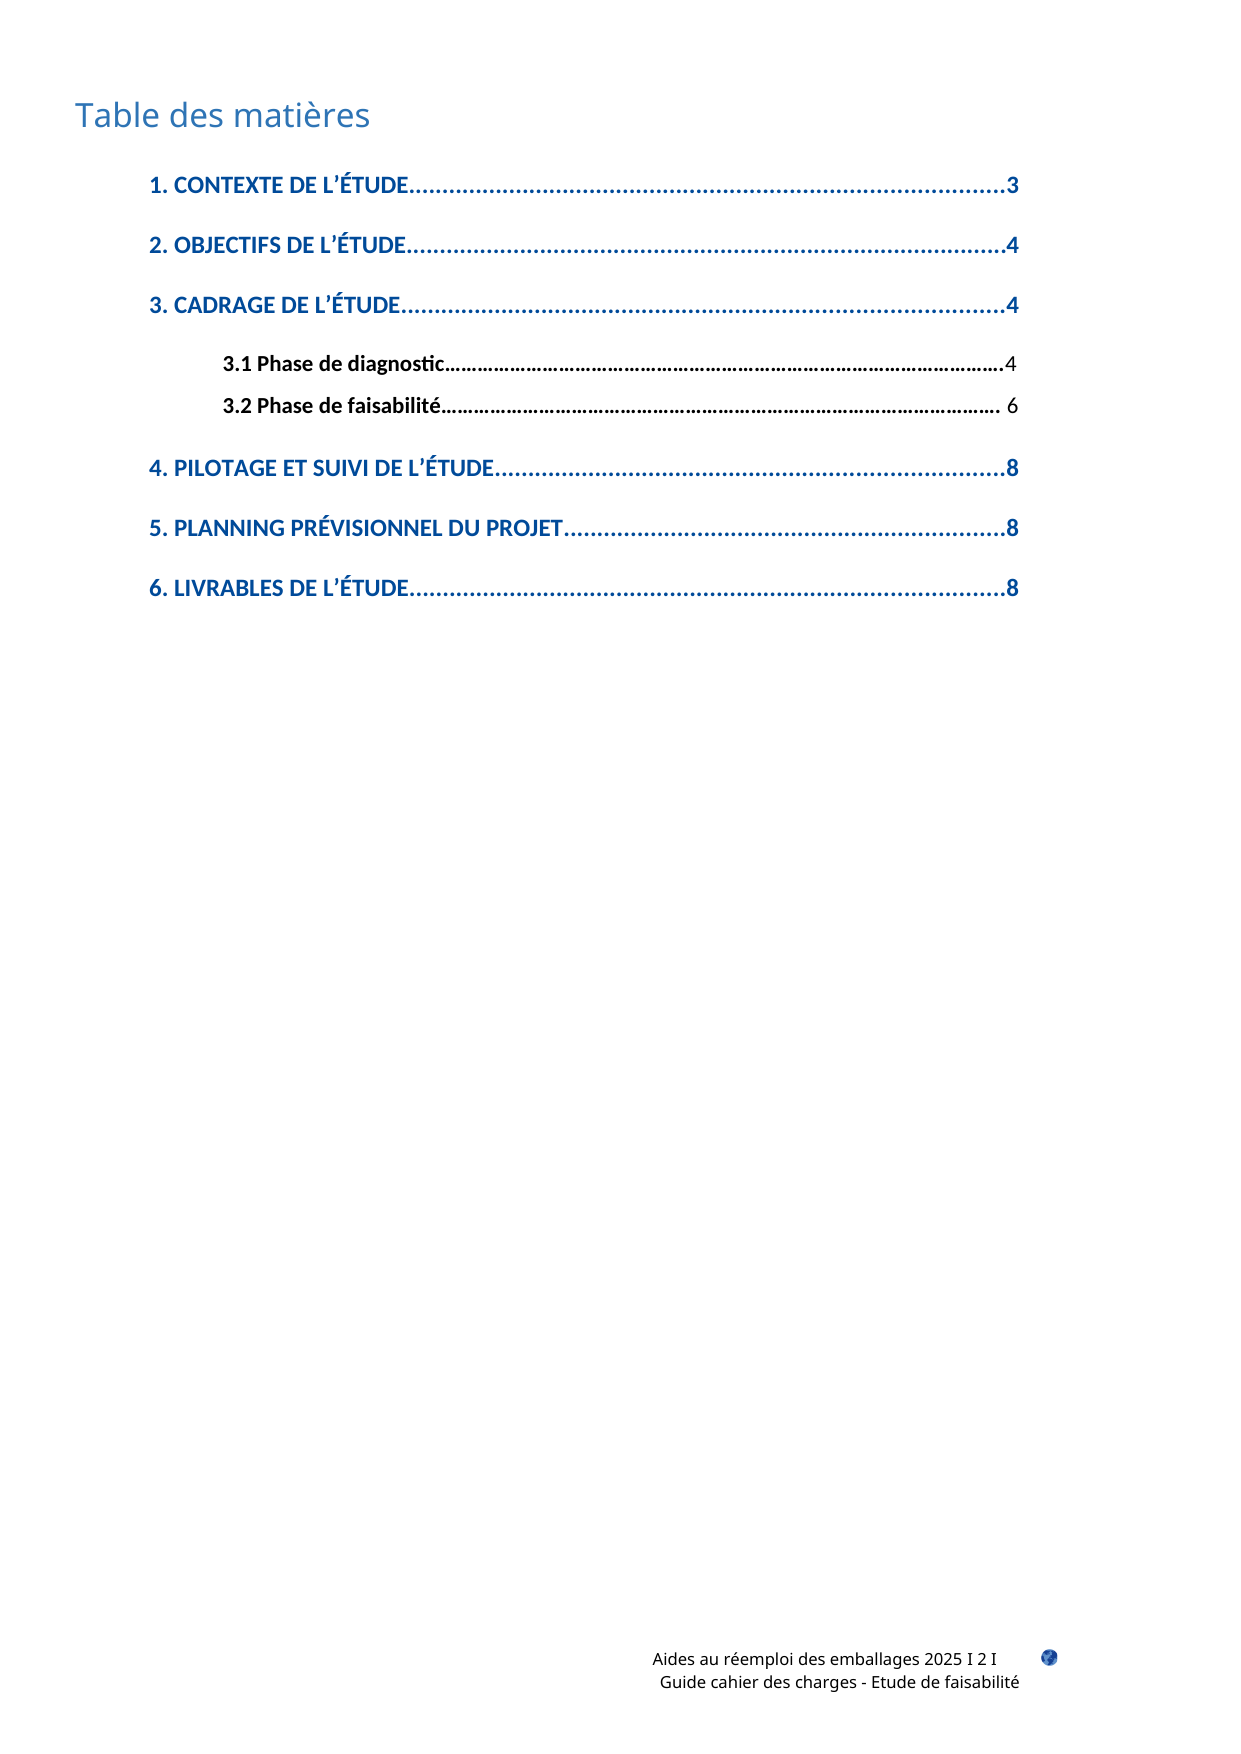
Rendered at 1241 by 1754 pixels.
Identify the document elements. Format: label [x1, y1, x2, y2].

picture [1041, 1649, 1058, 1666]
